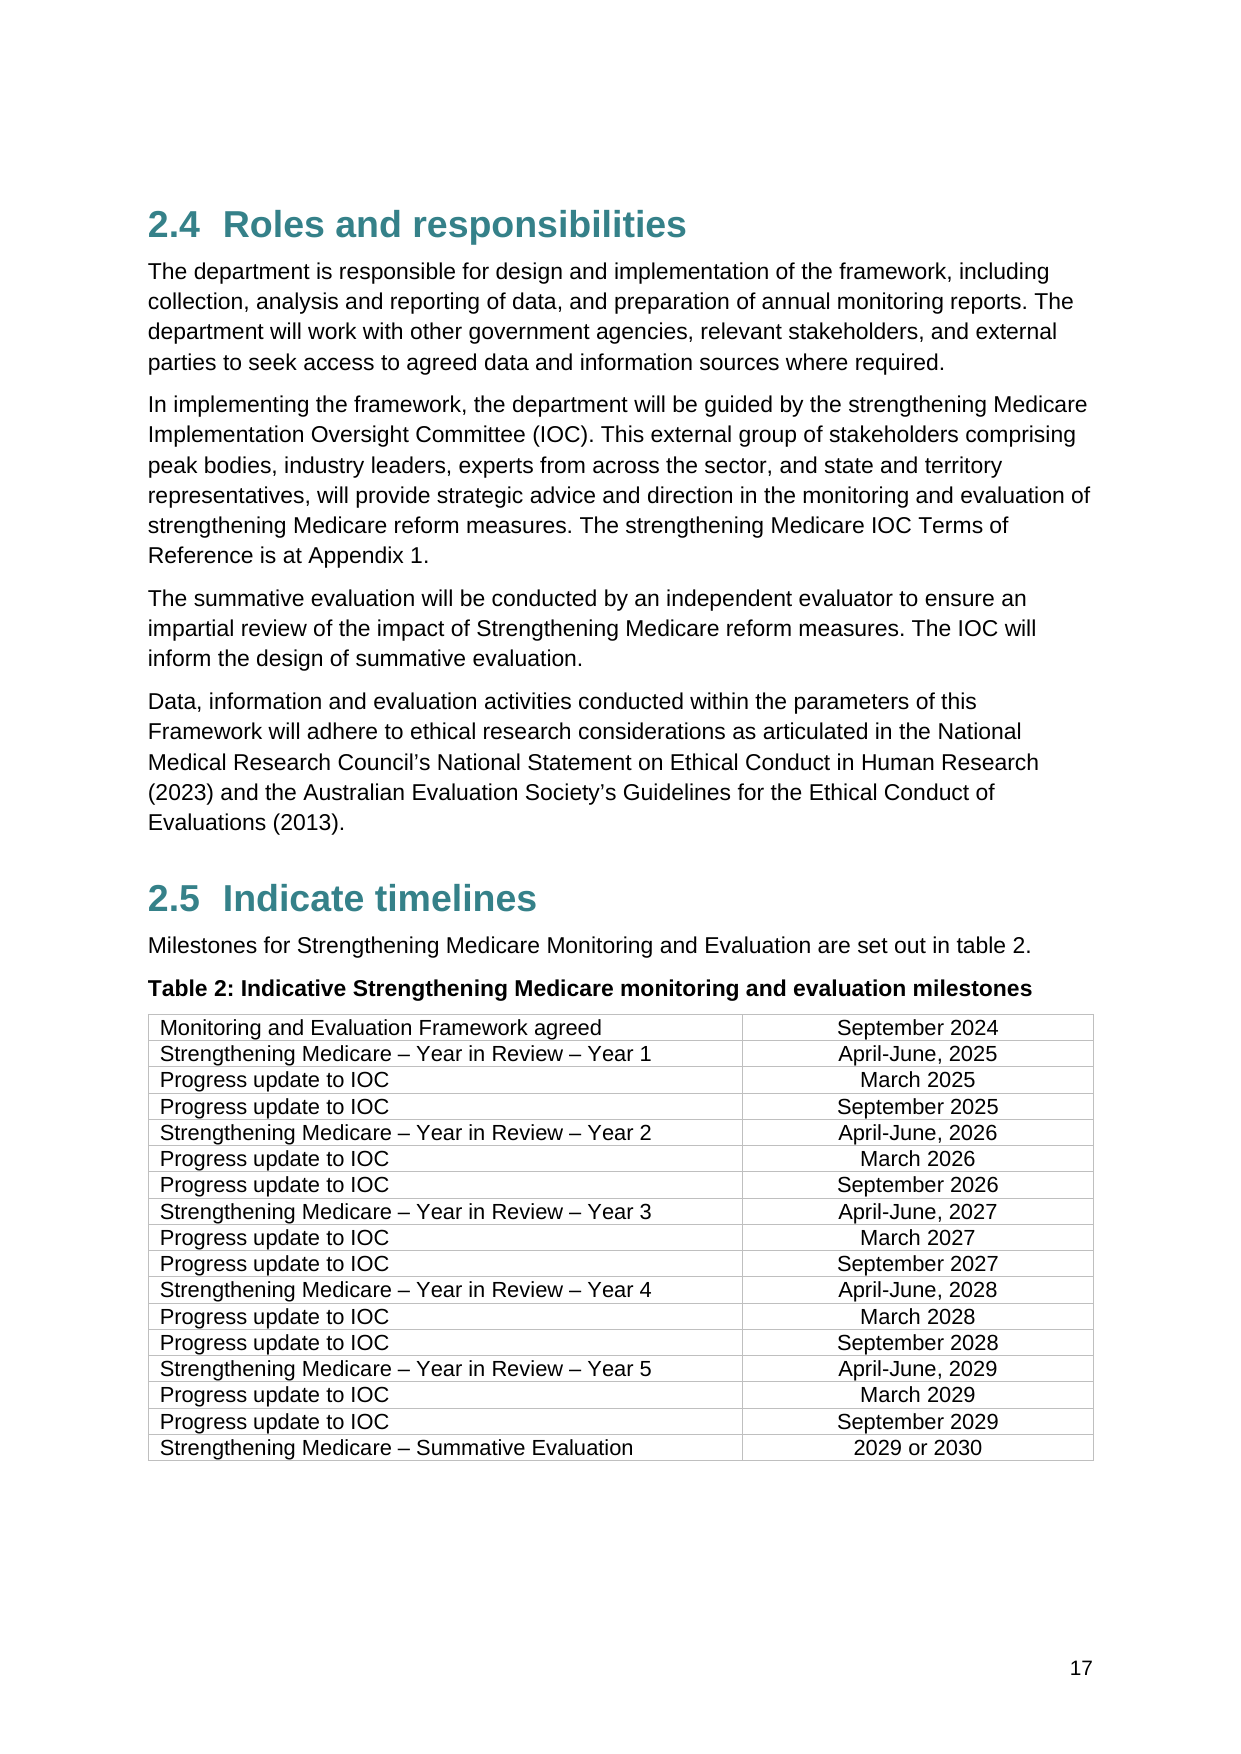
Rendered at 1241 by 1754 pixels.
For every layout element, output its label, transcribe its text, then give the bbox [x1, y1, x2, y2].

table_cell September 2028 [743, 1330, 1093, 1355]
table_cell September 2025 [743, 1094, 1093, 1119]
table_cell September 2026 [743, 1172, 1093, 1197]
table_cell March 2025 [743, 1067, 1093, 1092]
table_cell March 2026 [743, 1146, 1093, 1171]
text In implementing the framework, the department will be guided by the strengthening Medicare Implementation Oversight Committee (IOC). This external group of stakeholders comprising peak bodies, industry leaders, experts from across the sector, and state and territory representatives, will provide strategic advice and direction in the monitoring and evaluation of strengthening Medicare reform measures. The strengthening Medicare IOC Terms of Reference is at Appendix 1. [148, 391, 1092, 568]
table_cell Progress update to IOC [149, 1094, 742, 1119]
table_cell Progress update to IOC [149, 1382, 742, 1407]
table_cell Strengthening Medicare – Year in Review – Year 4 [149, 1277, 742, 1302]
table_cell April-June, 2026 [743, 1120, 1093, 1145]
table_cell Strengthening Medicare – Year in Review – Year 3 [149, 1199, 742, 1224]
table_cell April-June, 2027 [743, 1199, 1093, 1224]
table_cell Strengthening Medicare – Year in Review – Year 1 [149, 1041, 742, 1066]
subtitle 2.4 Roles and responsibilities [148, 202, 1092, 245]
table_cell Progress update to IOC [149, 1146, 742, 1171]
table_header September 2024 [743, 1015, 1093, 1040]
text Milestones for Strengthening Medicare Monitoring and Evaluation are set out in table 2. [148, 932, 1092, 958]
text The summative evaluation will be conducted by an independent evaluator to ensure an impartial review of the impact of Strengthening Medicare reform measures. The IOC will inform the design of summative evaluation. [148, 585, 1092, 672]
table_cell April-June, 2029 [743, 1356, 1093, 1381]
table_cell Progress update to IOC [149, 1172, 742, 1197]
table_cell September 2029 [743, 1409, 1093, 1434]
table_cell Progress update to IOC [149, 1067, 742, 1092]
table_cell March 2027 [743, 1225, 1093, 1250]
table_cell 2029 or 2030 [743, 1435, 1093, 1460]
table_cell Progress update to IOC [149, 1304, 742, 1329]
table_cell Progress update to IOC [149, 1330, 742, 1355]
table_header Monitoring and Evaluation Framework agreed [149, 1015, 742, 1040]
table_cell March 2028 [743, 1304, 1093, 1329]
table_cell Strengthening Medicare – Summative Evaluation [149, 1435, 742, 1460]
table_cell September 2027 [743, 1251, 1093, 1276]
title Table 2: Indicative Strengthening Medicare monitoring and evaluation milestones [148, 975, 1092, 1001]
table_cell Progress update to IOC [149, 1225, 742, 1250]
table_cell April-June, 2025 [743, 1041, 1093, 1066]
text Data, information and evaluation activities conducted within the parameters of this Framework will adhere to ethical research considerations as articulated in the National Medical Research Council’s National Statement on Ethical Conduct in Human Research (2023) and the Australian Evaluation Society’s Guidelines for the Ethical Conduct of Evaluations (2013). [148, 688, 1092, 835]
table_cell Strengthening Medicare – Year in Review – Year 2 [149, 1120, 742, 1145]
subtitle 2.5 Indicate timelines [148, 877, 1092, 920]
table_cell April-June, 2028 [743, 1277, 1093, 1302]
text The department is responsible for design and implementation of the framework, including collection, analysis and reporting of data, and preparation of annual monitoring reports. The department will work with other government agencies, relevant stakeholders, and external parties to seek access to agreed data and information sources where required. [148, 258, 1092, 375]
table_cell March 2029 [743, 1382, 1093, 1407]
table_cell Progress update to IOC [149, 1409, 742, 1434]
table_cell Strengthening Medicare – Year in Review – Year 5 [149, 1356, 742, 1381]
table_cell Progress update to IOC [149, 1251, 742, 1276]
